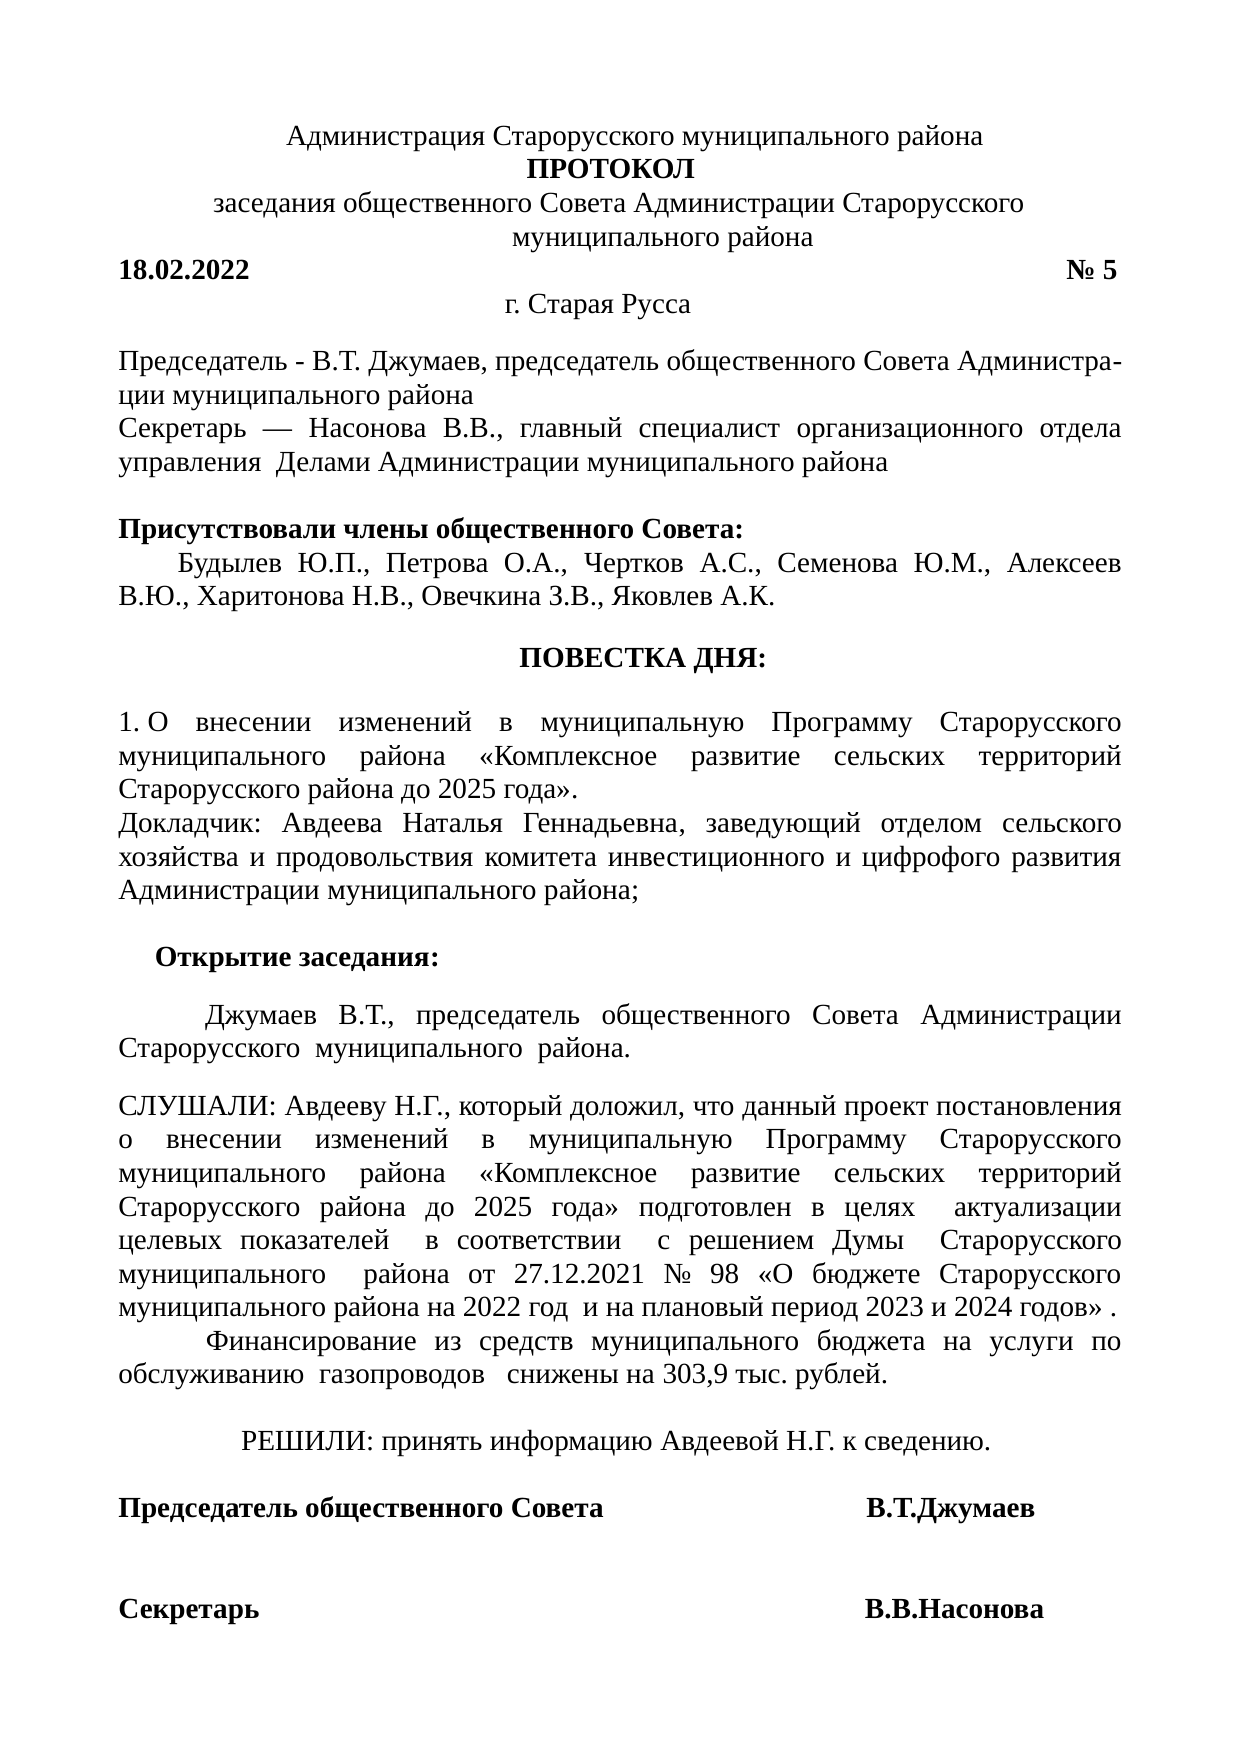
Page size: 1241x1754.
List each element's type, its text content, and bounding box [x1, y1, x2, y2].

text Докладчик: Авдеева Наталья Геннадьевна, заведующий отделом сельского хозяйства и продовольствия комитета инвестиционного и цифрофого развития Администрации муниципального района; [118, 805, 1122, 906]
text ПОВЕСТКА ДНЯ: [118, 641, 1122, 674]
text Присутствовали члены общественного Совета: [118, 511, 1122, 545]
text Секретарь — Насонова В.В., главный специалист организационного отдела управления Делами Администрации муниципального района [118, 411, 1122, 478]
text Джумаев В.Т., председатель общественного Совета Администрации Старорусского муниципального района. [118, 997, 1122, 1064]
text Председатель - В.Т. Джумаев, председатель общественного Совета Администрации муниципального района [118, 343, 1122, 411]
text Будылев Ю.П., Петрова О.А., Чертков А.С., Семенова Ю.М., Алексеев В.Ю., Харитонова Н.В., Овечкина З.В., Яковлев А.К. [118, 545, 1122, 612]
text 18.02.2022 № 5 [118, 252, 1122, 286]
text Открытие заседания: [118, 939, 1122, 973]
text г. Старая Русса [118, 286, 1122, 319]
text Финансирование из средств муниципального бюджета на услуги по обслуживанию газопроводов снижены на 303,9 тыс. рублей. [118, 1323, 1122, 1390]
text Администрация Старорусского муниципального района [118, 118, 1122, 152]
text СЛУШАЛИ: Авдееву Н.Г., который доложил, что данный проект постановления о внесении изменений в муниципальную Программу Старорусского муниципального района «Комплексное развитие сельских территорий Старорусского района до 2025 года» подготовлен в целях актуализации целевых показателей в соответствии с решением Думы Старорусского муниципального района от 27.12.2021 № 98 «О бюджете Старорусского муниципального района на 2022 год и на плановый период 2023 и 2024 годов» . [118, 1088, 1122, 1323]
text Секретарь В.В.Насонова [118, 1591, 1122, 1625]
text ПРОТОКОЛ [118, 152, 1122, 185]
text Председатель общественного Совета В.Т.Джумаев [118, 1491, 1122, 1524]
text РЕШИЛИ: принять информацию Авдеевой Н.Г. к сведению. [118, 1423, 1122, 1457]
text заседания общественного Совета Администрации Старорусского муниципального района [118, 185, 1122, 252]
list О внесении изменений в муниципальную Программу Старорусского муниципального района «Комплексное развитие сельских территорий Старорусского района до 2025 года». [118, 704, 1122, 805]
